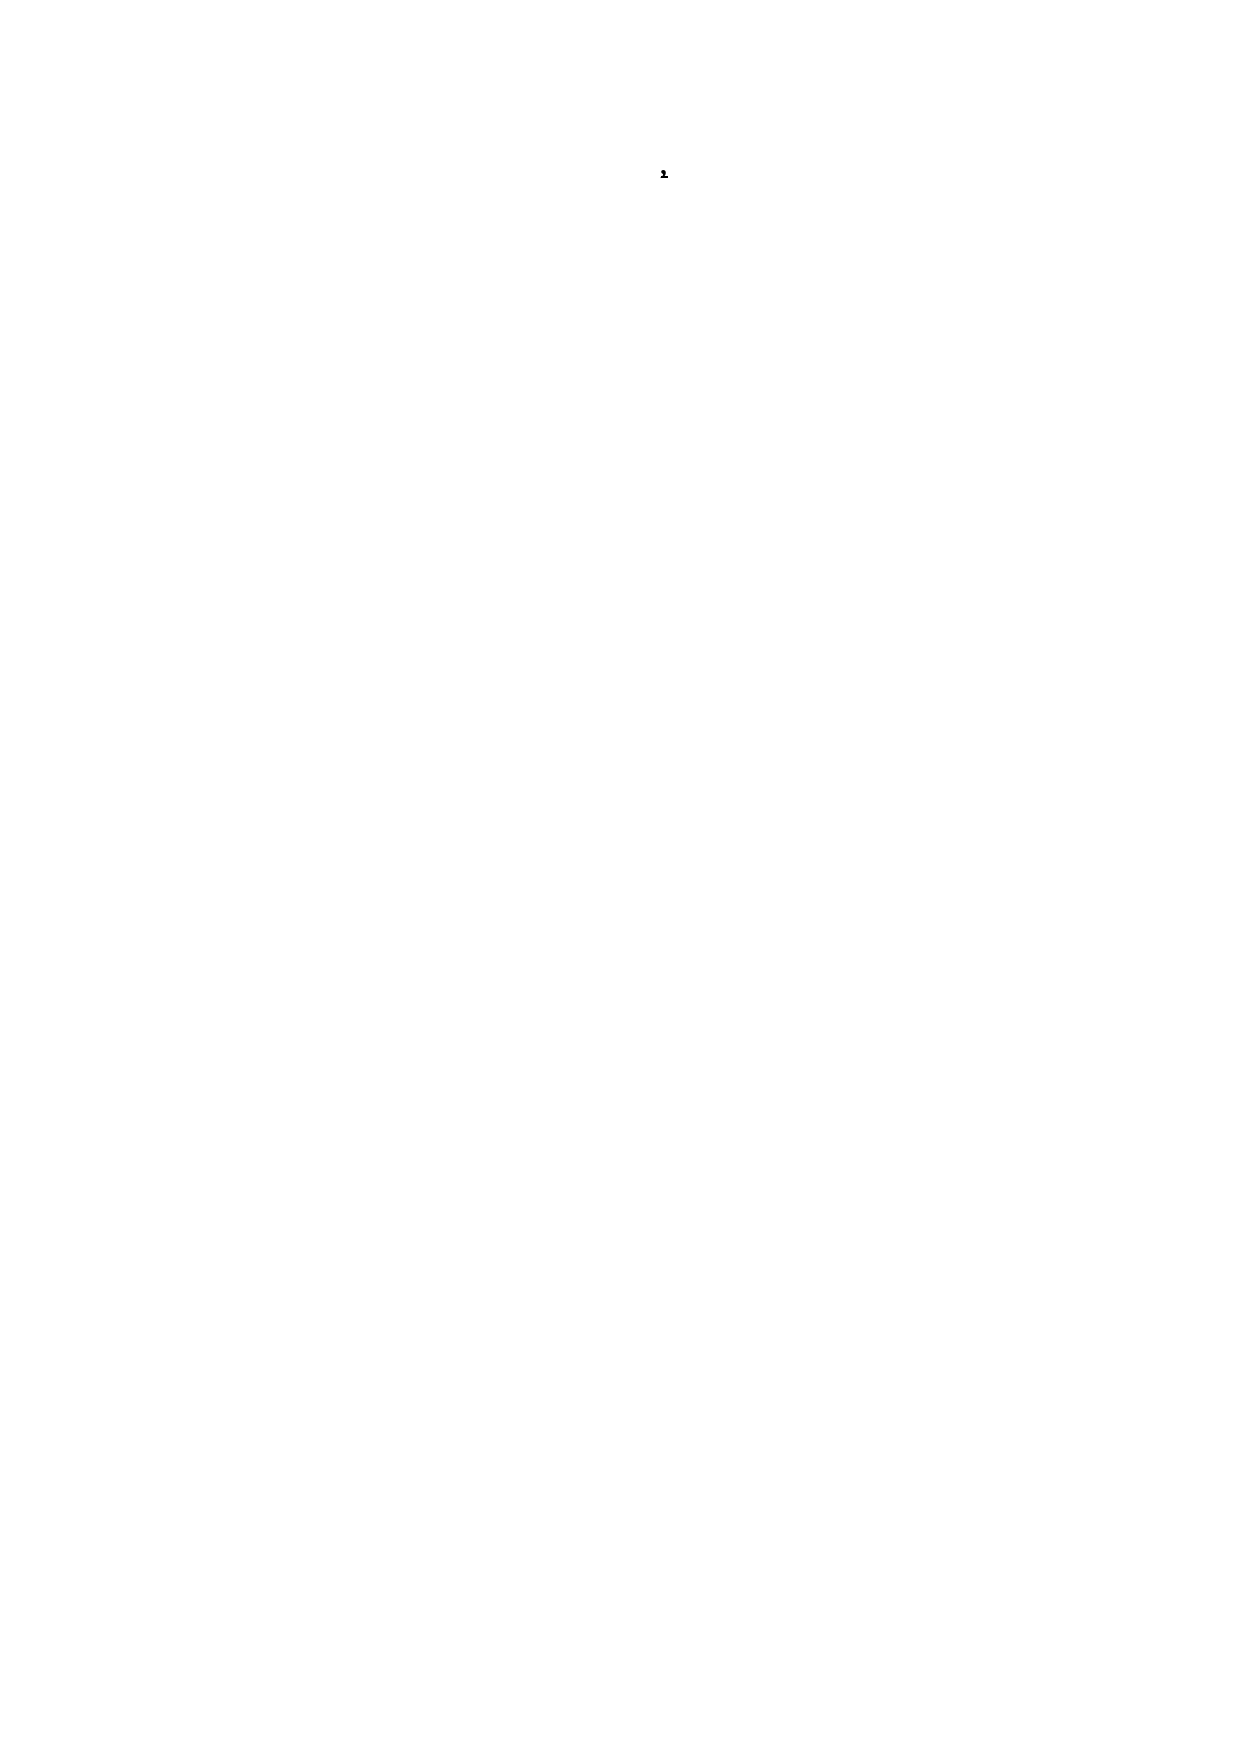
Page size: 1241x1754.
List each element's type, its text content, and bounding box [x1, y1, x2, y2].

text , [148, 149, 1152, 180]
